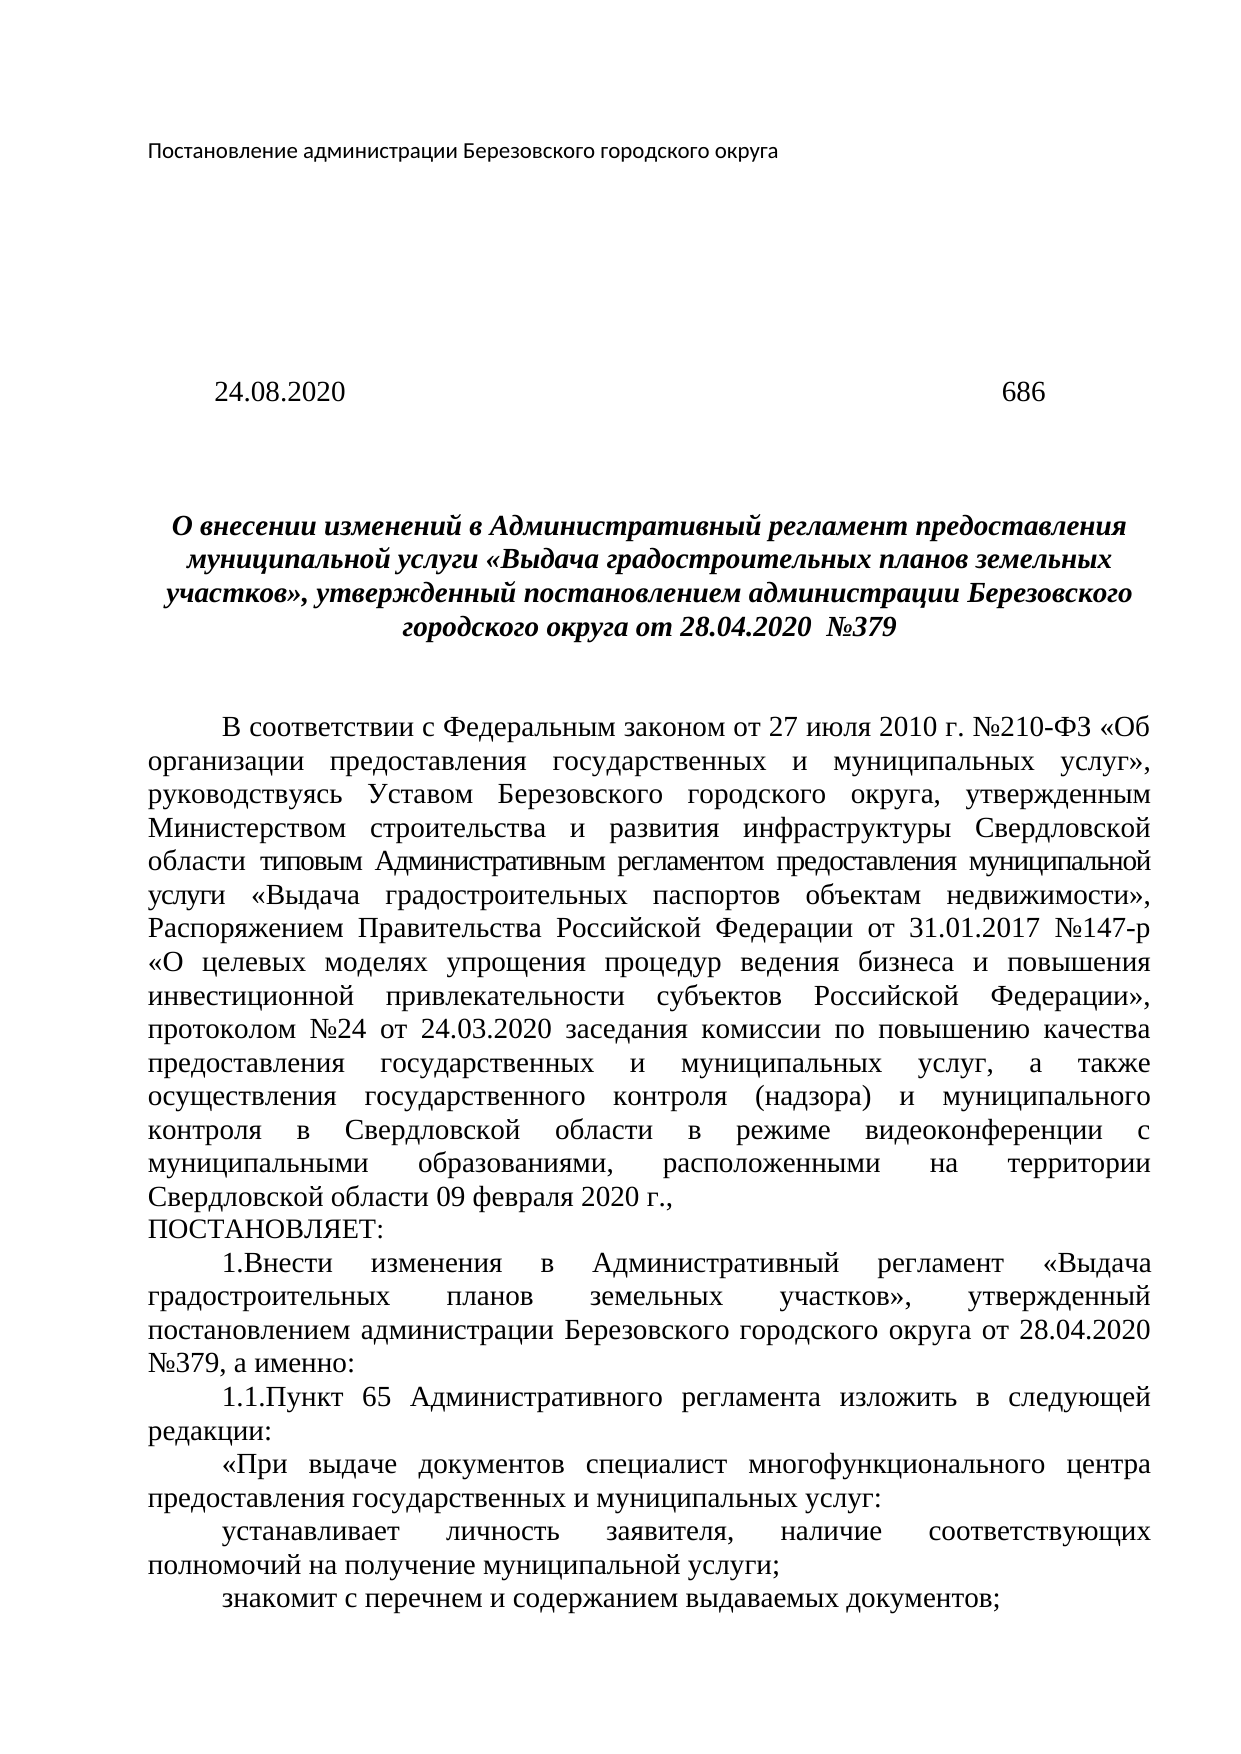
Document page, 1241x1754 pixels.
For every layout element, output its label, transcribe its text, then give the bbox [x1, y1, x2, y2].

text знакомит с перечнем и содержанием выдаваемых документов; [148, 1580, 1152, 1614]
text ПОСТАНОВЛЯЕТ: [148, 1212, 1152, 1245]
text 1.1.Пункт 65 Административного регламента изложить в следующей редакции: [148, 1379, 1152, 1446]
text устанавливает личность заявителя, наличие соответствующих полномочий на получение муниципальной услуги; [148, 1513, 1152, 1580]
text 1.Внести изменения в Административный регламент «Выдача градостроительных планов земельных участков», утвержденный постановлением администрации Березовского городского округа от 28.04.2020 №379, а именно: [148, 1245, 1152, 1379]
text «При выдаче документов специалист многофункционального центра предоставления государственных и муниципальных услуг: [148, 1446, 1152, 1513]
text Постановление администрации Березовского городского округа [148, 136, 1152, 164]
text 24.08.2020 686 [148, 374, 1152, 407]
text О внесении изменений в Административный регламент предоставления муниципальной услуги «Выдача градостроительных планов земельных участков», утвержденный постановлением администрации Березовского городского округа от 28.04.2020 №379 [148, 508, 1152, 642]
text В соответствии с Федеральным законом от 27 июля 2010 г. №210-ФЗ «Об организации предоставления государственных и муниципальных услуг», руководствуясь Уставом Березовского городского округа, утвержденным Министерством строительства и развития инфраструктуры Свердловской области типовым Административным регламентом предоставления муниципальной услуги «Выдача градостроительных паспортов объектам недвижимости», Распоряжением Правительства Российской Федерации от 31.01.2017 №147-р «О целевых моделях упрощения процедур ведения бизнеса и повышения инвестиционной привлекательности субъектов Российской Федерации», протоколом №24 от 24.03.2020 заседания комиссии по повышению качества предоставления государственных и муниципальных услуг, а также осуществления государственного контроля (надзора) и муниципального контроля в Свердловской области в режиме видеоконференции с муниципальными образованиями, расположенными на территории Свердловской области 09 февраля 2020 г., [148, 709, 1152, 1212]
